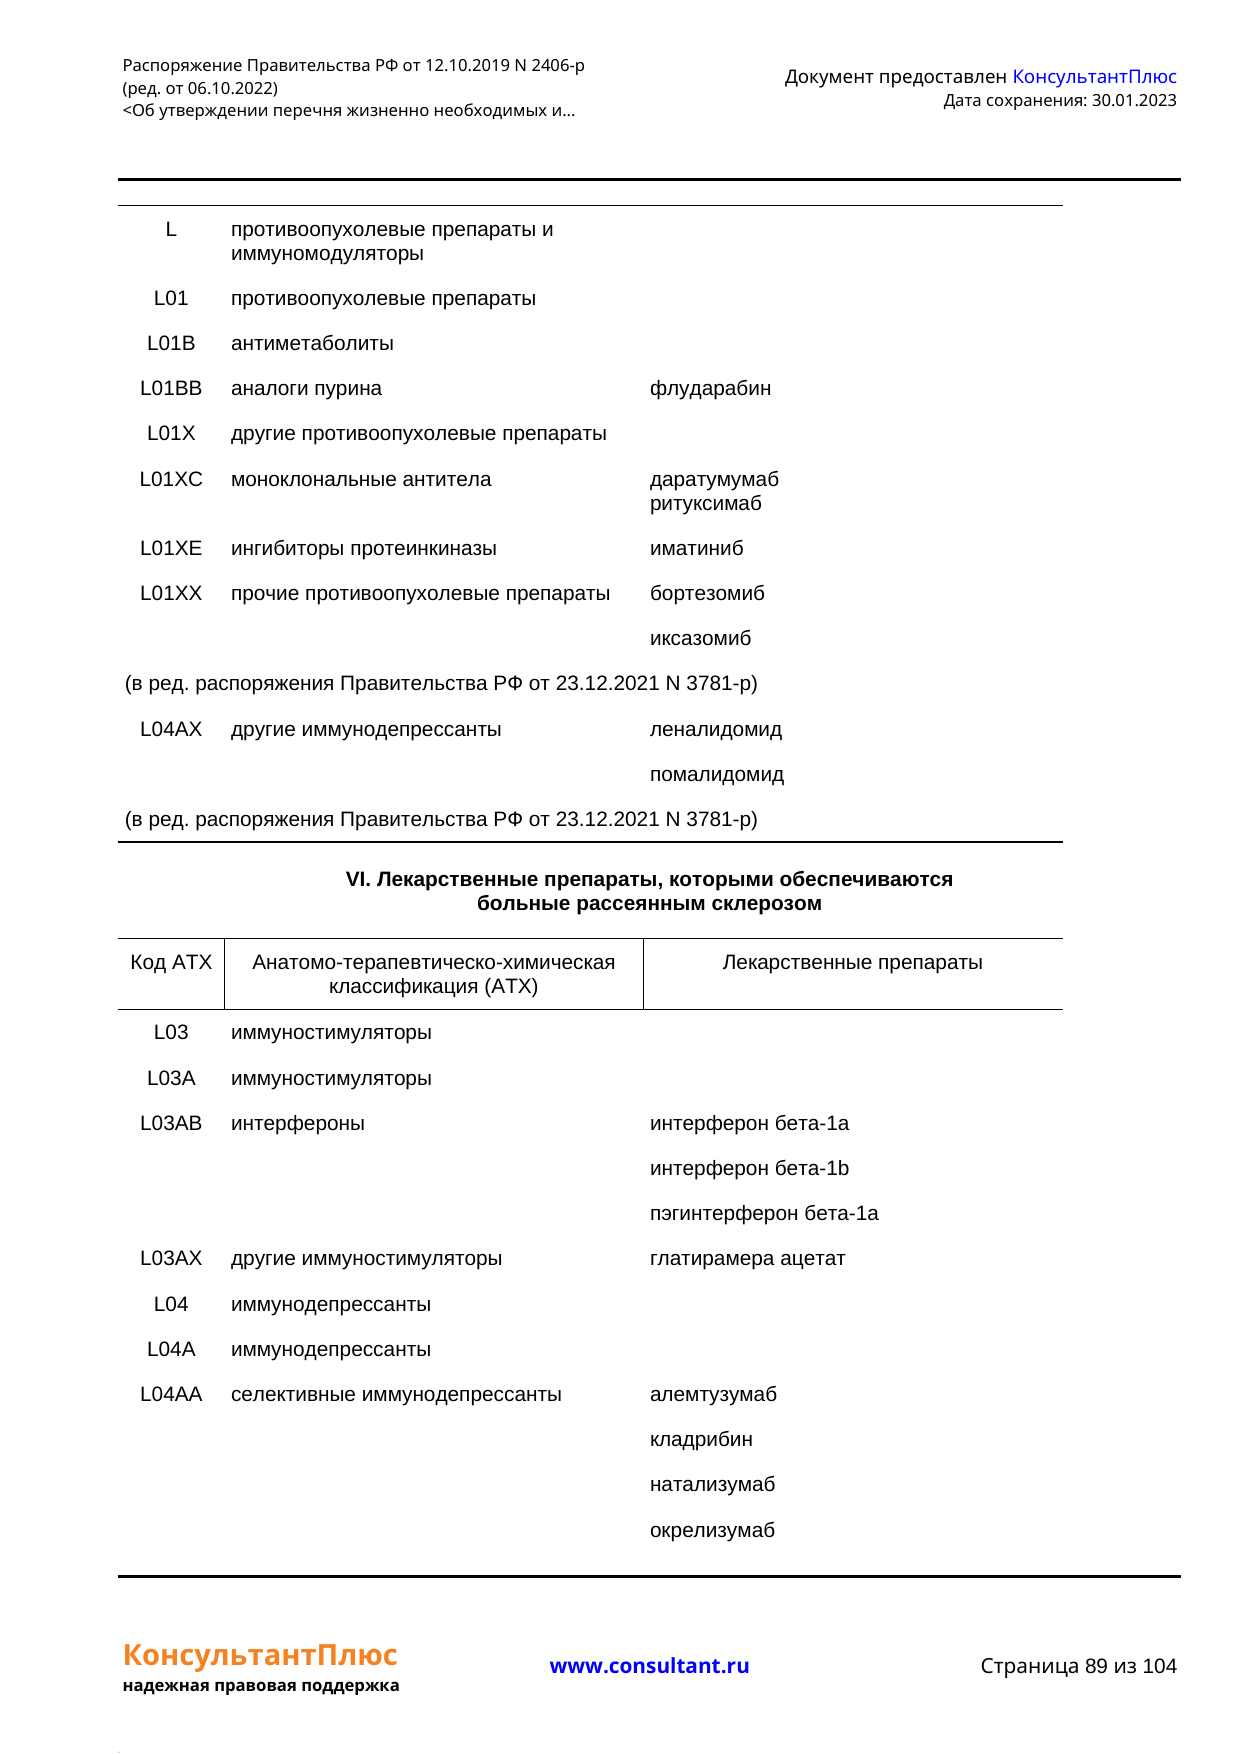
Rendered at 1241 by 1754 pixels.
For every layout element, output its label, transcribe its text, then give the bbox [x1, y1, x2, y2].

title VI. Лекарственные препараты, которыми обеспечиваются [118, 866, 1181, 890]
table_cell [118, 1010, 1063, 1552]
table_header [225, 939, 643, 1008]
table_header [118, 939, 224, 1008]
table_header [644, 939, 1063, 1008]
title больные рассеянным склерозом [118, 890, 1181, 914]
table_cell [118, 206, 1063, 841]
